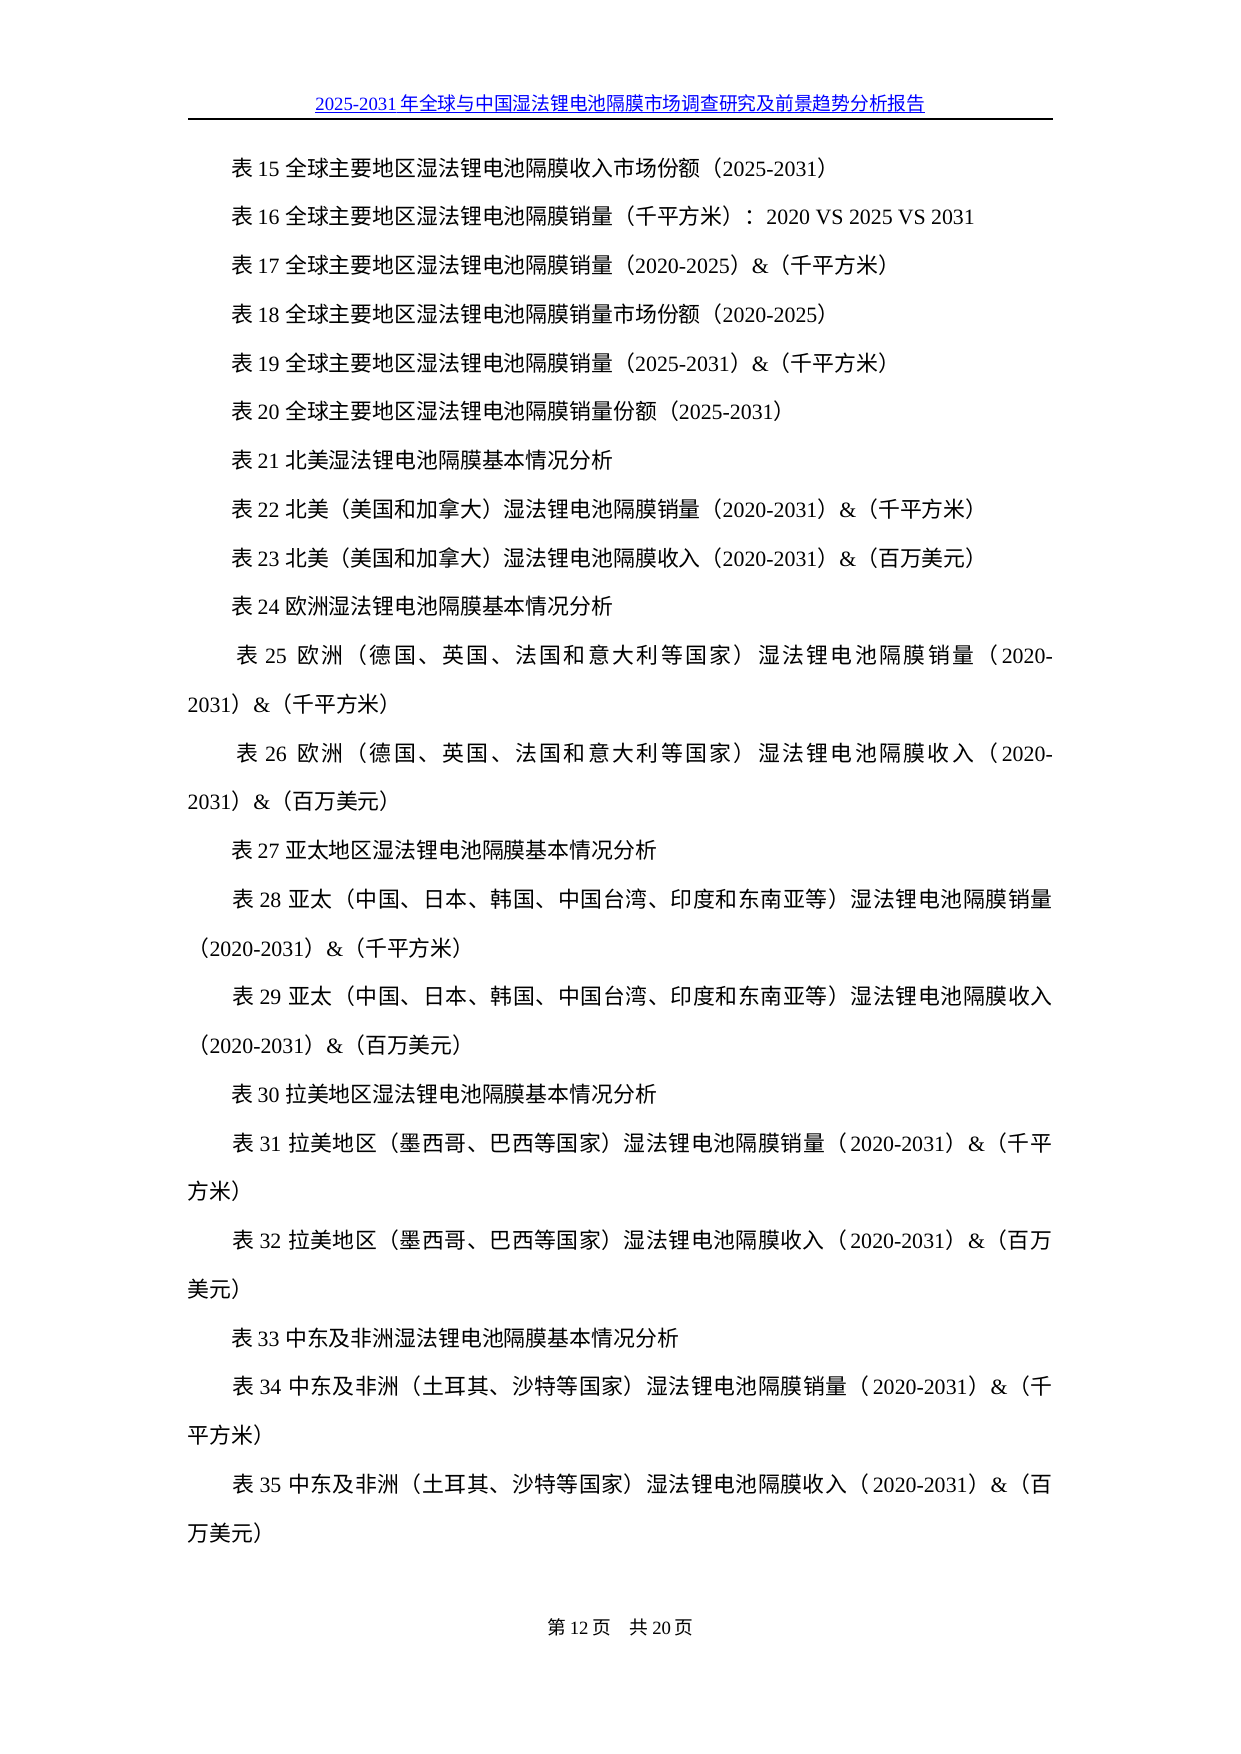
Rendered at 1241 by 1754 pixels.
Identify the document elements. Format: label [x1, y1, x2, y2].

text [187, 150, 1053, 1548]
